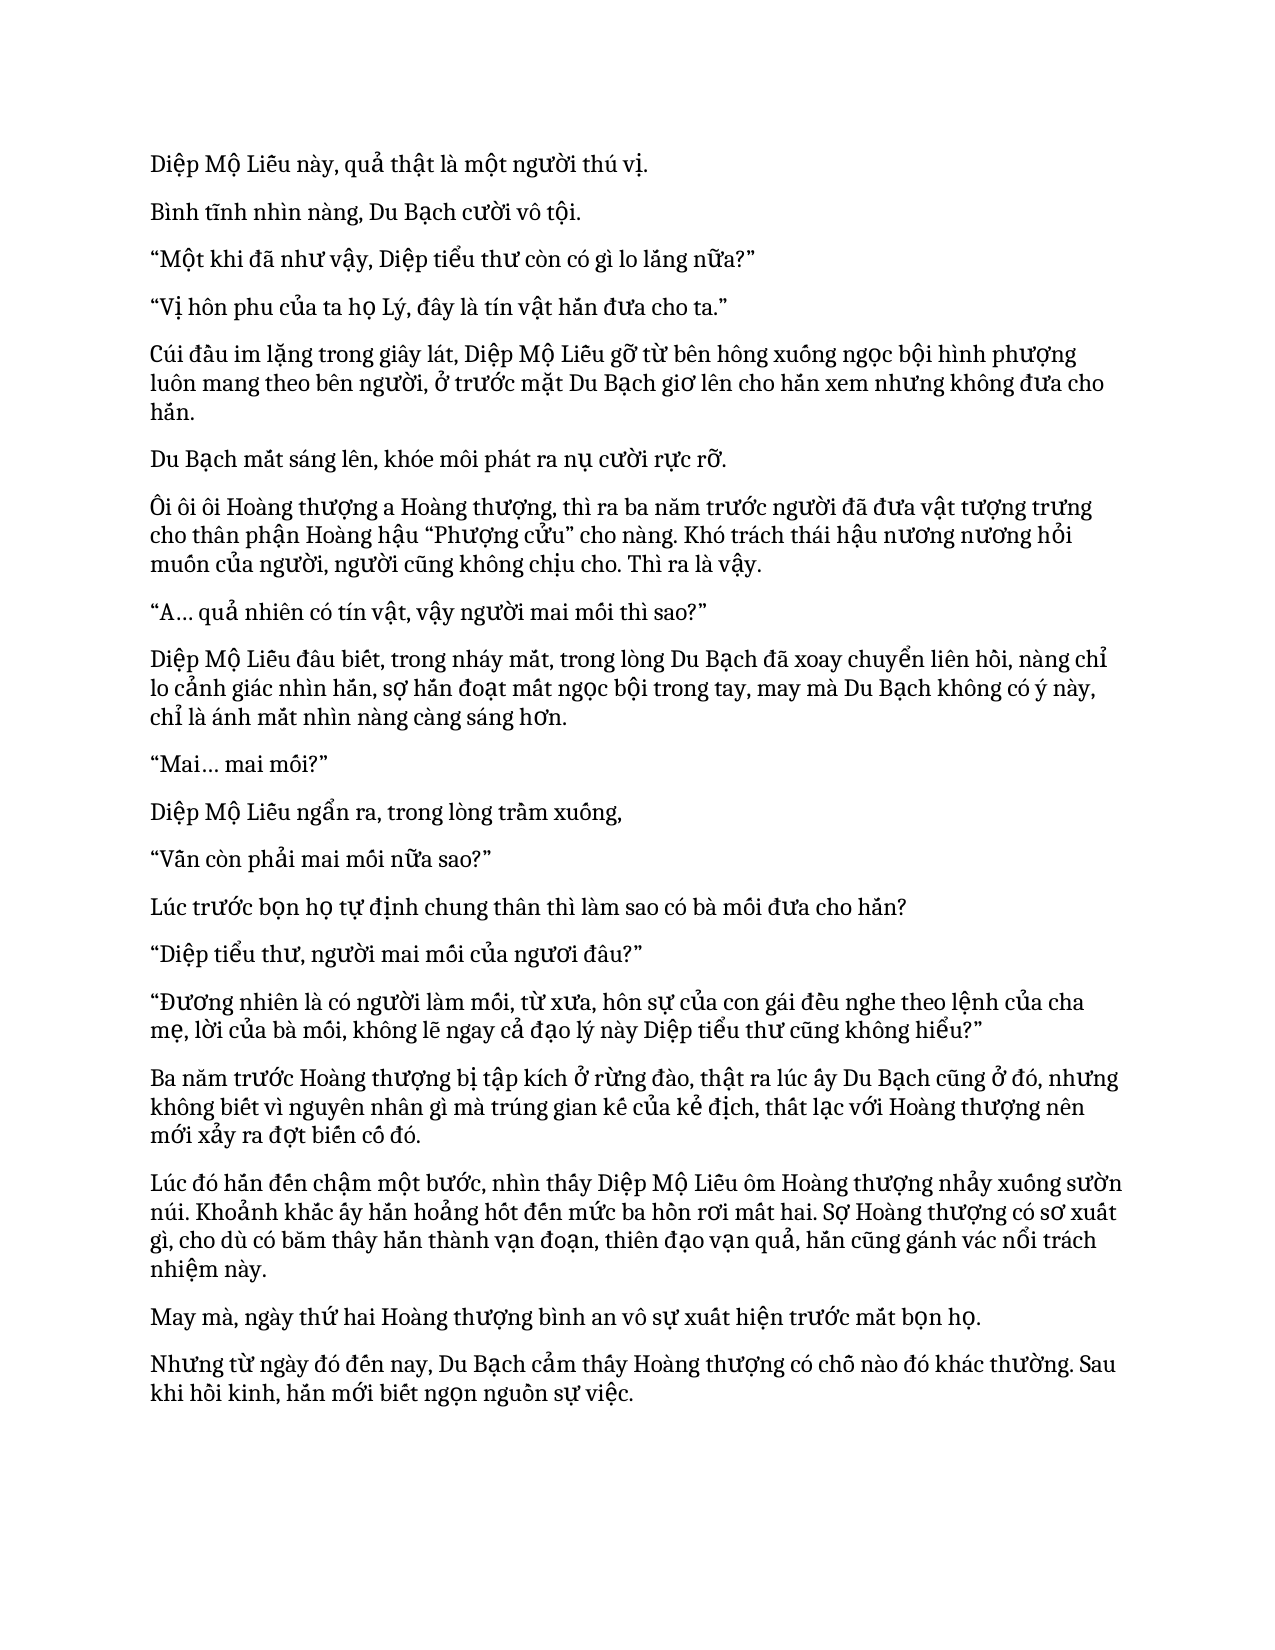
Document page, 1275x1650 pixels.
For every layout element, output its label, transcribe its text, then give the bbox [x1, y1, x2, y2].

text “Một khi đã như vậy, Diệp tiểu thư còn có gì lo lắng nữa?” [150, 245, 1125, 274]
text Diệp Mộ Liễu này, quả thật là một người thú vị. [150, 150, 1125, 179]
text Bình tĩnh nhìn nàng, Du Bạch cười vô tội. [150, 197, 1125, 226]
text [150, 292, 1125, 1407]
